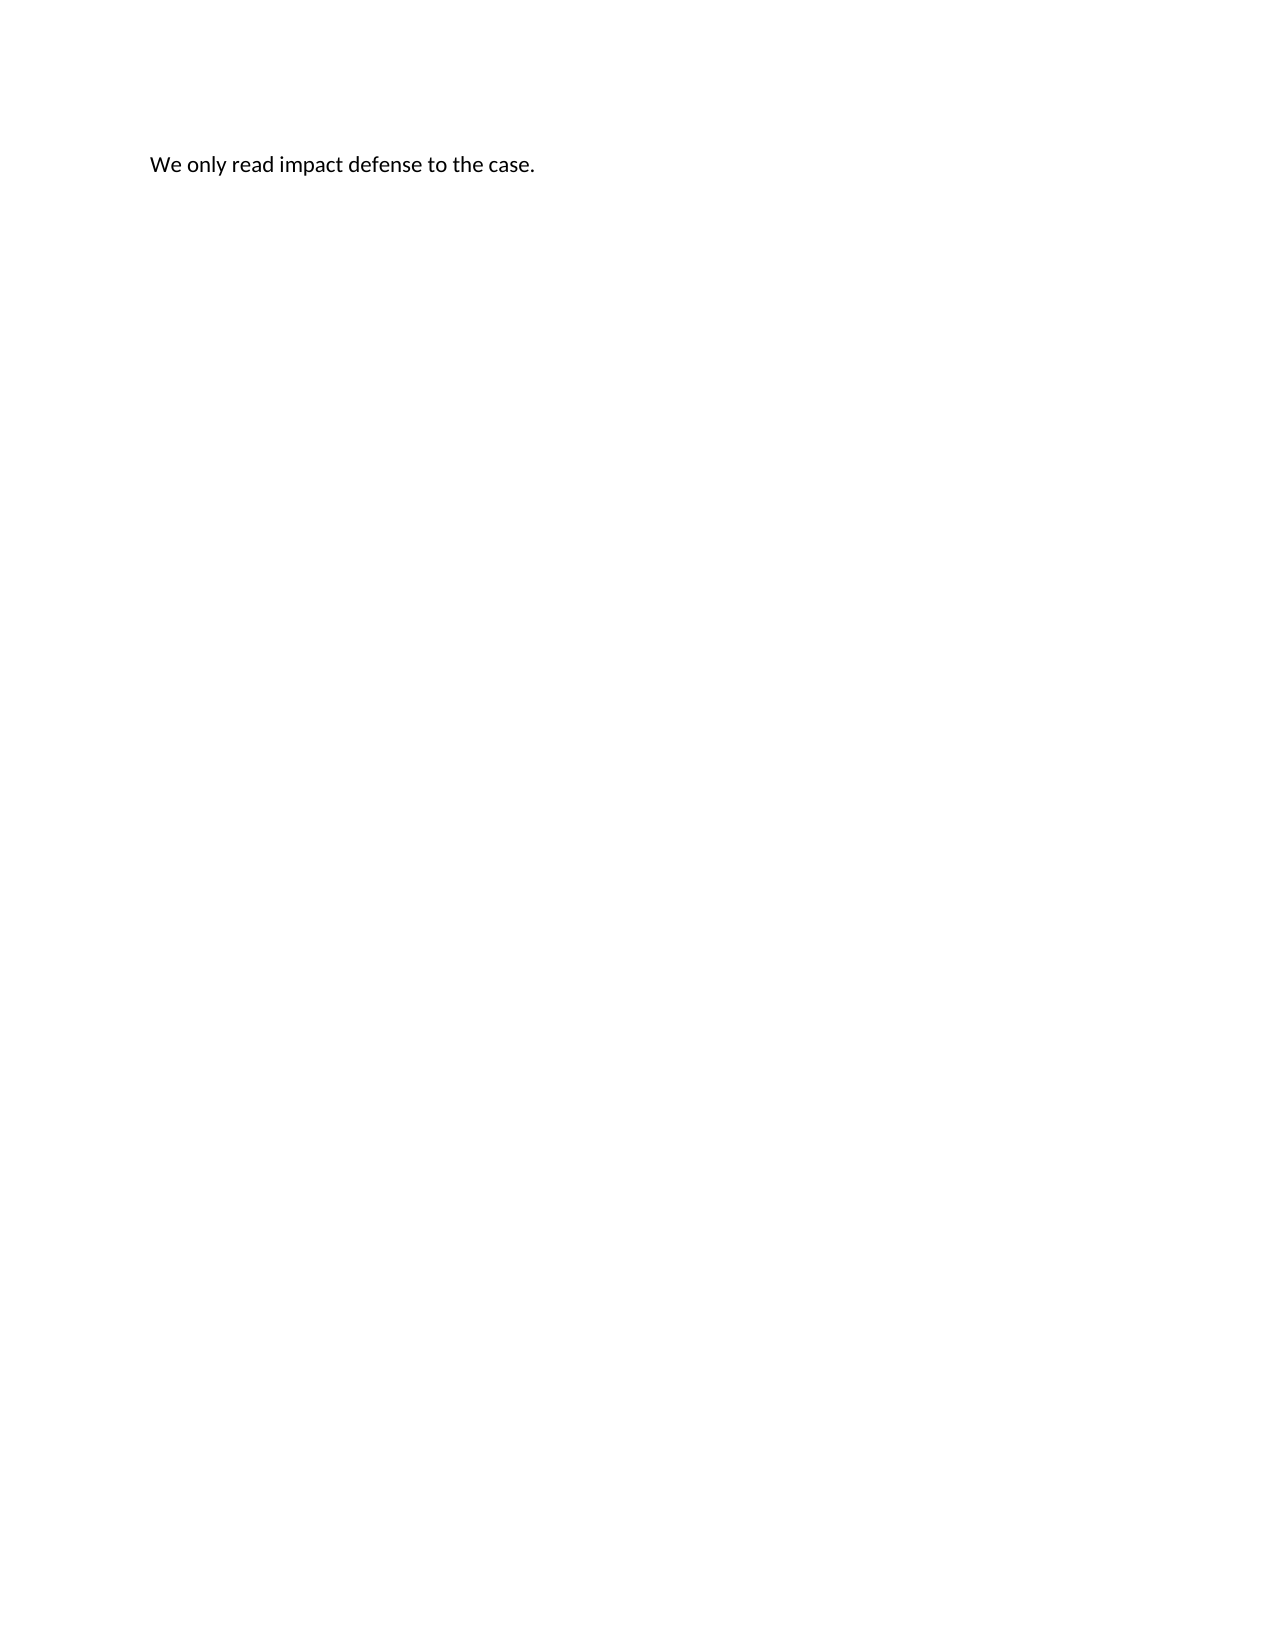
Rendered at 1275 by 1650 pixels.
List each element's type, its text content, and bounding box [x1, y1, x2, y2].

text We only read impact defense to the case. [150, 150, 1125, 178]
